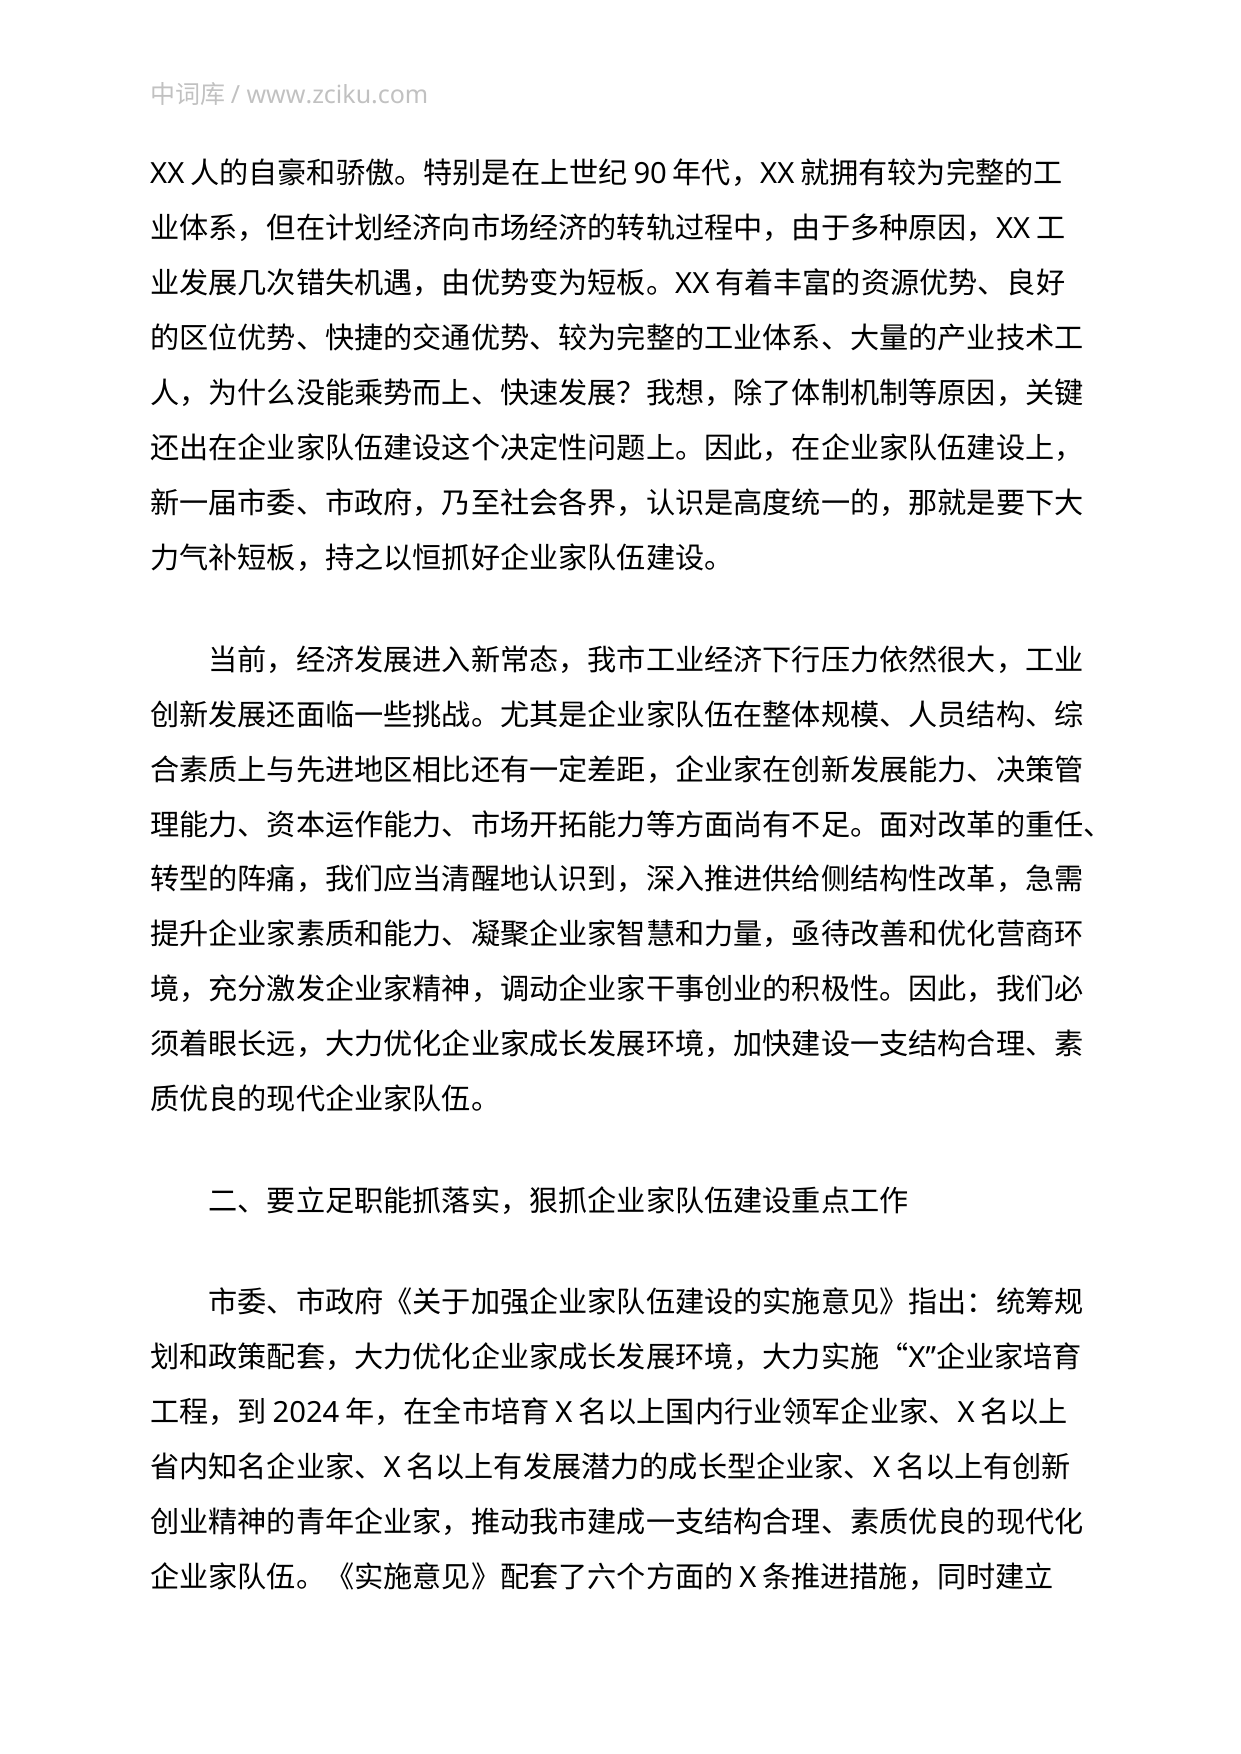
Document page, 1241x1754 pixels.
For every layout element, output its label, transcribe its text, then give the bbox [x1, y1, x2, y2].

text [150, 1279, 1090, 1596]
text 当前，经济发展进入新常态，我市工业经济下行压力依然很大，工业创新发展还面临一些挑战。尤其是企业家队伍在整体规模、人员结构、综合素质上与先进地区相比还有一定差距，企业家在创新发展能力、决策管理能力、资本运作能力、市场开拓能力等方面尚有不足。面对改革的重任、转型的阵痛，我们应当清醒地认识到，深入推进供给侧结构性改革，急需提升企业家素质和能力、凝聚企业家智慧和力量，亟待改善和优化营商环境，充分激发企业家精神，调动企业家干事创业的积极性。因此，我们必须着眼长远，大力优化企业家成长发展环境，加快建设一支结构合理、素质优良的现代企业家队伍。 [150, 636, 1090, 1118]
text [150, 150, 1090, 577]
text 二、要立足职能抓落实，狠抓企业家队伍建设重点工作 [150, 1177, 1090, 1219]
